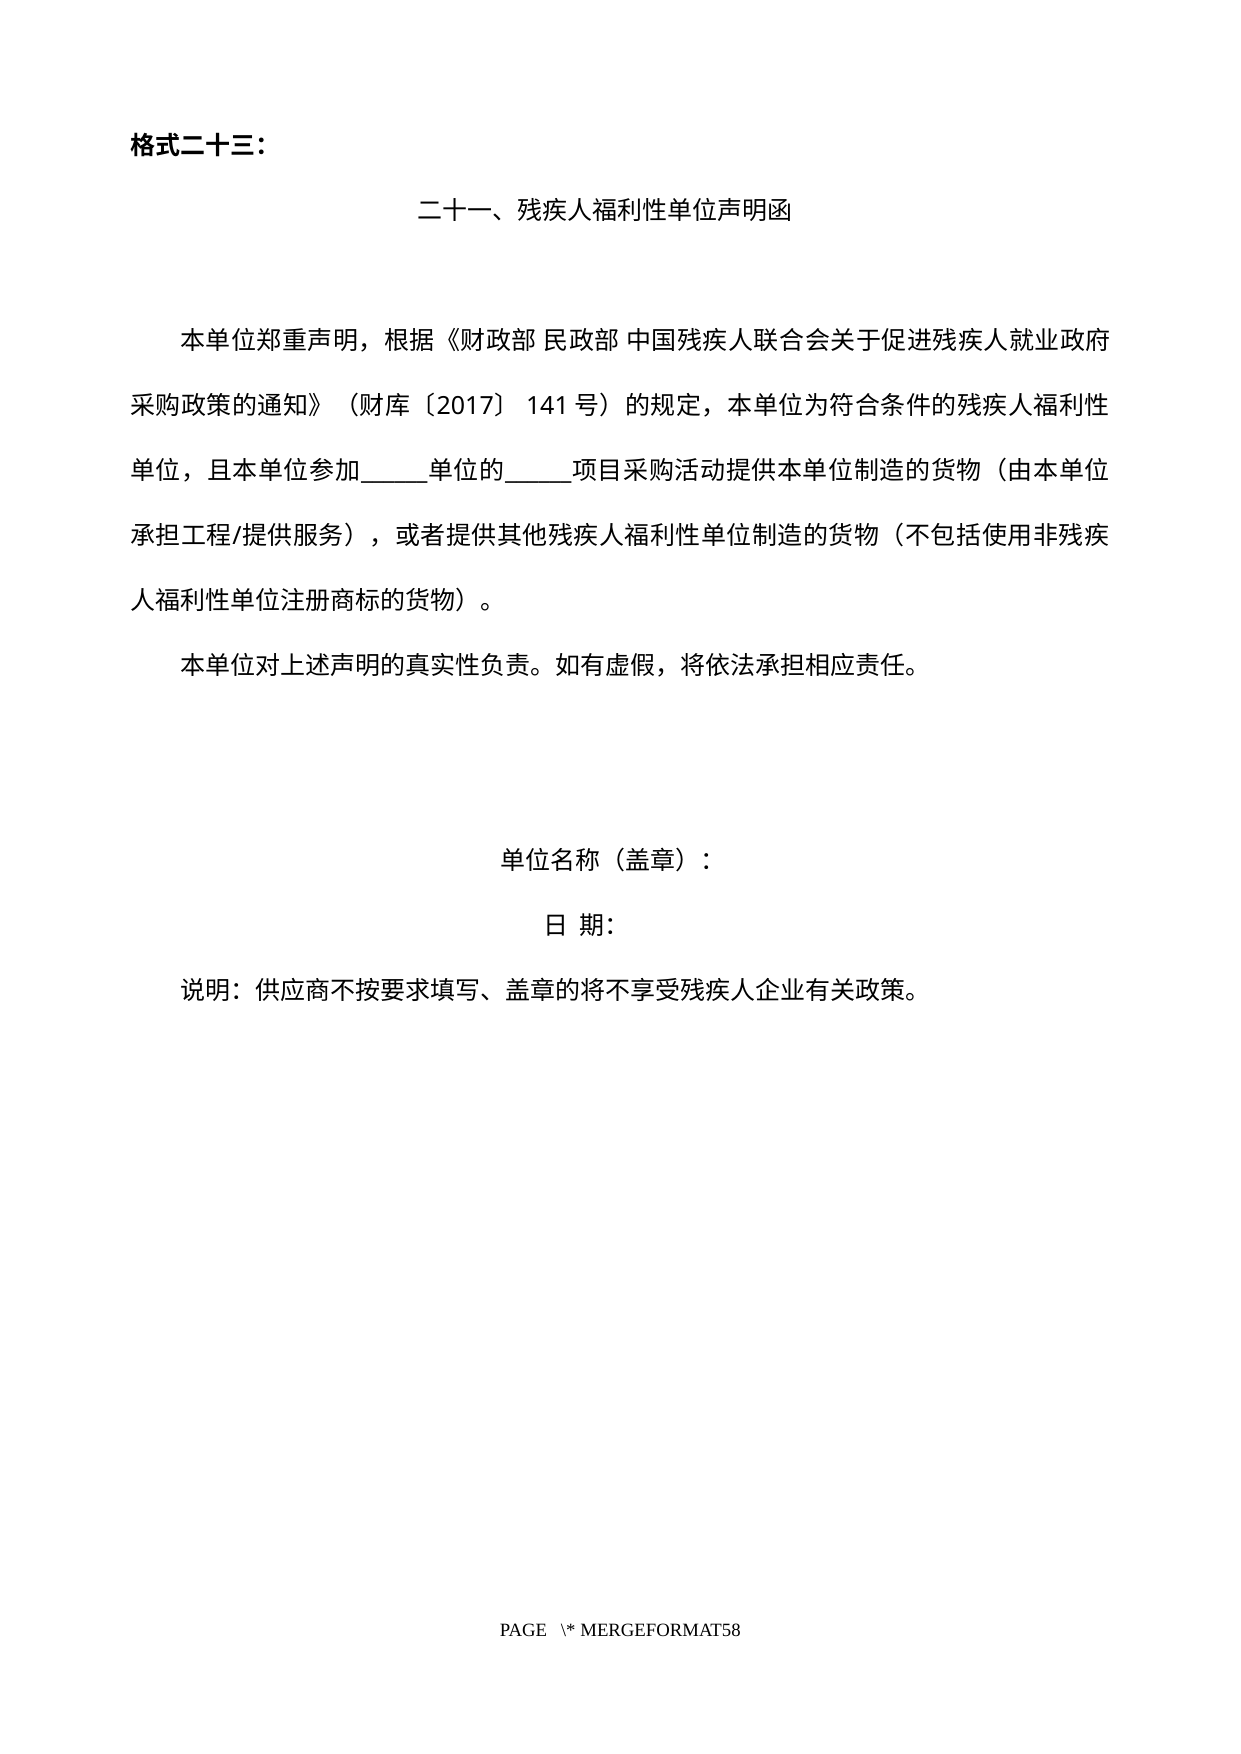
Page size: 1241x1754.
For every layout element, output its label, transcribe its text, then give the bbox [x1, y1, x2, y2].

text 本单位郑重声明，根据《财政部 民政部 中国残疾人联合会关于促进残疾人就业政府采购政策的通知》（财库〔2017〕 141号）的规定，本单位为符合条件的残疾人福利性单位，且本单位参加______单位的______项目采购活动提供本单位制造的货物（由本单位承担工程/提供服务），或者提供其他残疾人福利性单位制造的货物（不包括使用非残疾人福利性单位注册商标的货物）。 [130, 306, 1110, 631]
text 格式二十三： [130, 111, 1110, 176]
text 本单位对上述声明的真实性负责。如有虚假，将依法承担相应责任。 [130, 631, 1110, 696]
text 说明：供应商不按要求填写、盖章的将不享受残疾人企业有关政策。 [130, 956, 1110, 1021]
text 单位名称（盖章）： [130, 826, 948, 891]
text 二十一、残疾人福利性单位声明函 [130, 176, 1110, 241]
text 日 期： [130, 891, 948, 956]
